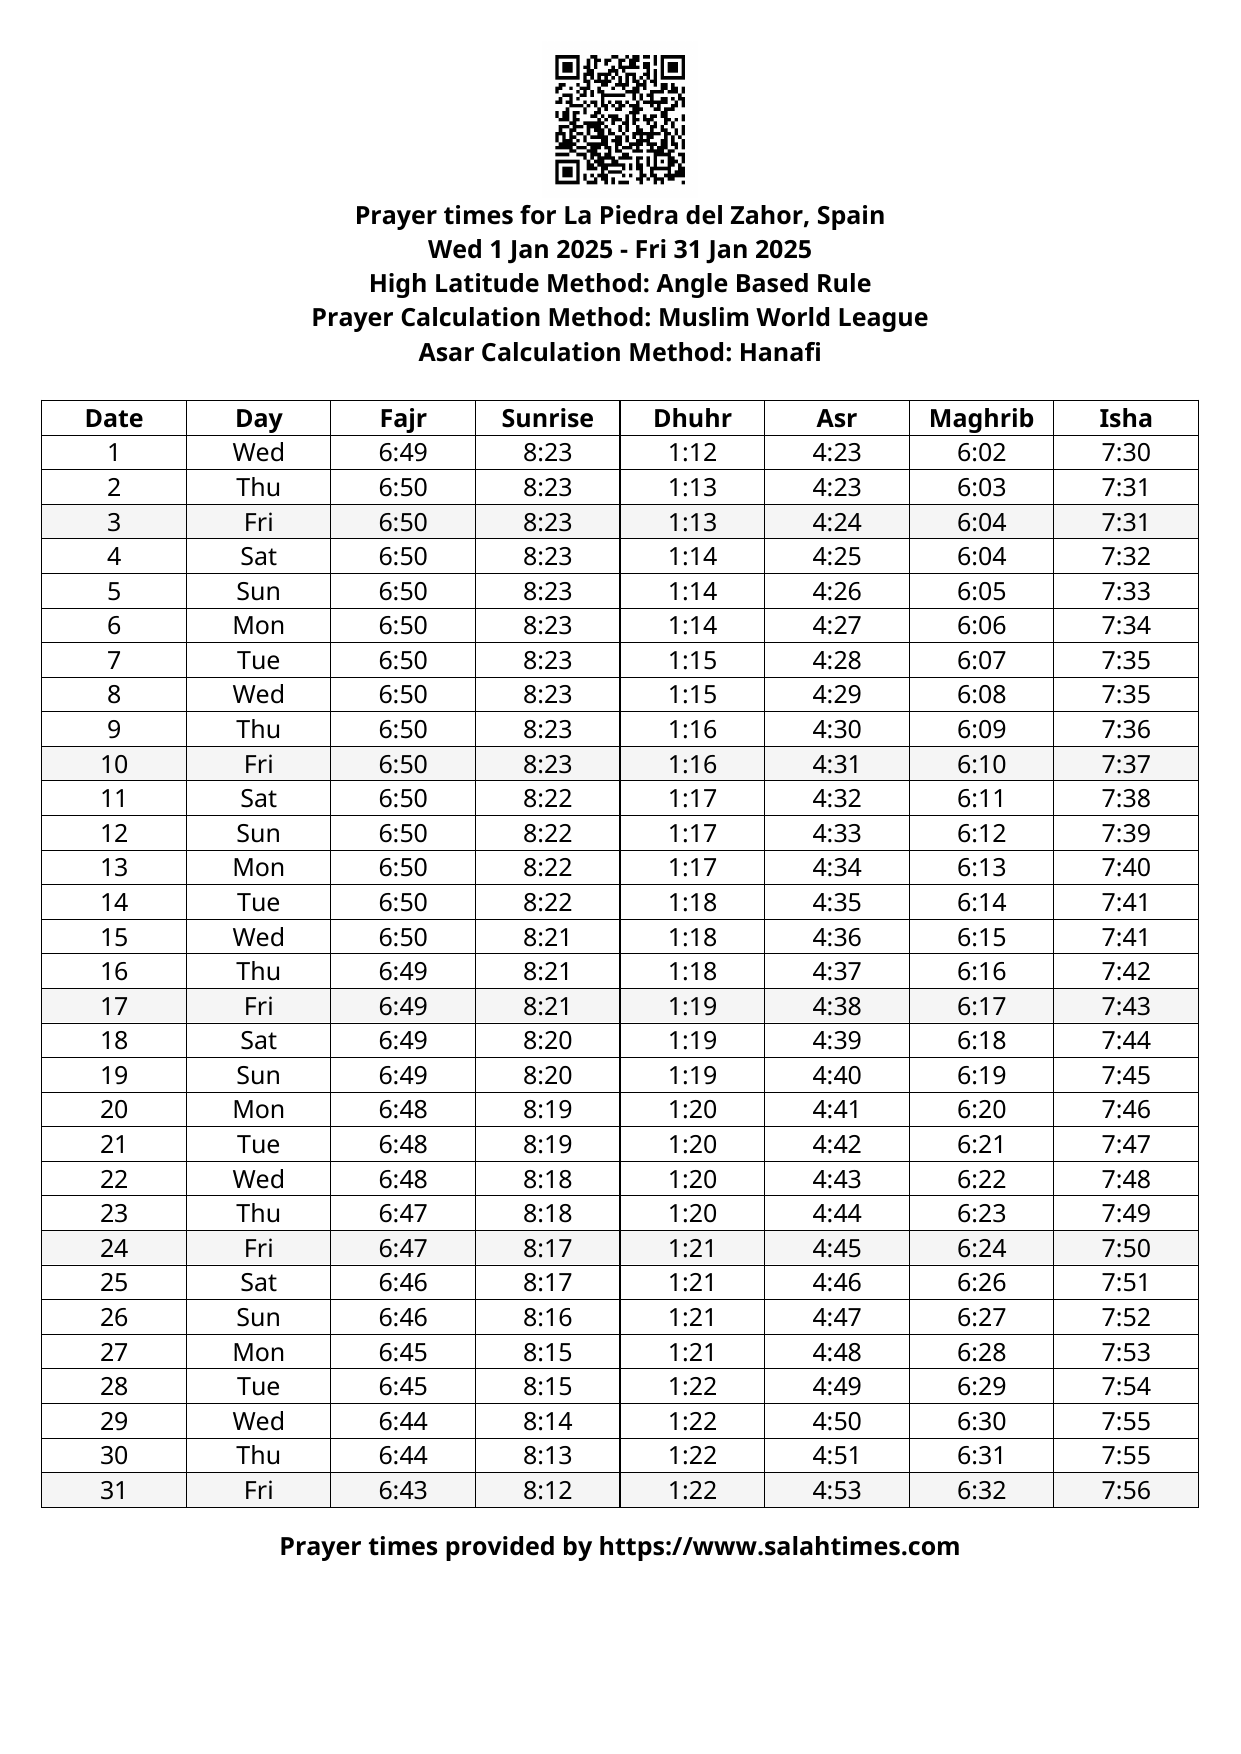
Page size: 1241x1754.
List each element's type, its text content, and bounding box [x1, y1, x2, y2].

table_cell 7:47 [1054, 1127, 1198, 1161]
table_cell 7 [42, 643, 186, 677]
table_cell 8:23 [476, 470, 619, 504]
table_cell 6:49 [331, 1058, 475, 1092]
table_cell 7:46 [1054, 1093, 1198, 1126]
table_cell 1:12 [621, 436, 764, 469]
table_cell 1:15 [621, 678, 764, 711]
table_cell 6:50 [331, 851, 475, 884]
table_cell 1 [42, 436, 186, 469]
table_cell 20 [42, 1093, 186, 1126]
table_cell 4:45 [765, 1231, 909, 1264]
table_cell 6:50 [331, 609, 475, 642]
table_cell 8:23 [476, 574, 619, 607]
table_cell 4:26 [765, 574, 909, 607]
table_cell 7:55 [1054, 1404, 1198, 1437]
table_cell Sun [187, 1058, 330, 1092]
table_cell 6:50 [331, 885, 475, 919]
table_cell 6:06 [910, 609, 1053, 642]
table_cell 6:20 [910, 1093, 1053, 1126]
table_cell 6:31 [910, 1439, 1053, 1472]
table_header Sunrise [476, 401, 619, 434]
table_cell 8:23 [476, 436, 619, 469]
table_cell 6:50 [331, 781, 475, 815]
picture [542, 41, 699, 198]
table_cell 4:44 [765, 1196, 909, 1230]
table_cell 6:27 [910, 1300, 1053, 1334]
table_cell 4 [42, 539, 186, 573]
table_cell 6:04 [910, 505, 1053, 538]
table_cell 7:49 [1054, 1196, 1198, 1230]
table_cell 1:13 [621, 505, 764, 538]
table_cell 1:21 [621, 1266, 764, 1299]
table_cell 1:17 [621, 851, 764, 884]
table_cell 7:56 [1054, 1473, 1198, 1507]
table_cell 6:50 [331, 816, 475, 849]
table_cell 1:16 [621, 747, 764, 780]
table_cell 1:16 [621, 712, 764, 746]
table_cell 8:15 [476, 1369, 619, 1403]
table_cell 7:33 [1054, 574, 1198, 607]
table_cell 1:14 [621, 609, 764, 642]
table_cell 6:18 [910, 1024, 1053, 1057]
table_cell 8:23 [476, 712, 619, 746]
table_cell 6:46 [331, 1300, 475, 1334]
table_cell Thu [187, 470, 330, 504]
table_cell 21 [42, 1127, 186, 1161]
table_cell 6:50 [331, 747, 475, 780]
table_cell 8:21 [476, 989, 619, 1022]
table_cell 1:21 [621, 1231, 764, 1264]
table_header Day [187, 401, 330, 434]
table_cell 7:37 [1054, 747, 1198, 780]
table_cell 6:07 [910, 643, 1053, 677]
table_cell 6:48 [331, 1127, 475, 1161]
table_cell 7:41 [1054, 920, 1198, 953]
table_cell 8:14 [476, 1404, 619, 1437]
table_cell 4:29 [765, 678, 909, 711]
table_cell 25 [42, 1266, 186, 1299]
table_cell 4:47 [765, 1300, 909, 1334]
table_cell 6:28 [910, 1335, 1053, 1368]
table_cell 4:23 [765, 436, 909, 469]
table_cell Sat [187, 1266, 330, 1299]
table_cell 7:52 [1054, 1300, 1198, 1334]
table_cell 4:46 [765, 1266, 909, 1299]
table_cell 6:10 [910, 747, 1053, 780]
table_cell 8:23 [476, 678, 619, 711]
table_cell 7:39 [1054, 816, 1198, 849]
table_cell 6:44 [331, 1439, 475, 1472]
table_cell 8:17 [476, 1231, 619, 1264]
table_cell Mon [187, 1093, 330, 1126]
table_cell 1:19 [621, 1058, 764, 1092]
table_cell 8:17 [476, 1266, 619, 1299]
table_cell 8:19 [476, 1093, 619, 1126]
table_cell 7:31 [1054, 470, 1198, 504]
table_cell 1:17 [621, 816, 764, 849]
table_cell 6:45 [331, 1335, 475, 1368]
table_cell 8:21 [476, 920, 619, 953]
table_cell 8:23 [476, 505, 619, 538]
table_cell 6:29 [910, 1369, 1053, 1403]
table_cell 1:18 [621, 954, 764, 988]
table_cell 4:49 [765, 1369, 909, 1403]
table_cell 7:41 [1054, 885, 1198, 919]
table_cell 7:35 [1054, 643, 1198, 677]
table_cell 1:14 [621, 539, 764, 573]
table_cell Sat [187, 781, 330, 815]
table_cell 4:42 [765, 1127, 909, 1161]
table_cell 4:25 [765, 539, 909, 573]
table_cell 15 [42, 920, 186, 953]
table_cell 4:30 [765, 712, 909, 746]
table_cell 1:18 [621, 920, 764, 953]
table_cell 4:34 [765, 851, 909, 884]
table_cell 6:47 [331, 1231, 475, 1264]
table_cell Tue [187, 885, 330, 919]
table_cell 6:49 [331, 954, 475, 988]
table_cell Tue [187, 643, 330, 677]
table_cell 6:22 [910, 1162, 1053, 1195]
table_cell 8:23 [476, 747, 619, 780]
table_cell 7:50 [1054, 1231, 1198, 1264]
table_cell 6 [42, 609, 186, 642]
table_cell 6:04 [910, 539, 1053, 573]
table_cell Thu [187, 954, 330, 988]
table_cell 8:22 [476, 851, 619, 884]
table_cell 1:19 [621, 989, 764, 1022]
table_cell 6:23 [910, 1196, 1053, 1230]
table_cell 16 [42, 954, 186, 988]
table_cell 22 [42, 1162, 186, 1195]
table_cell 4:27 [765, 609, 909, 642]
table_cell 17 [42, 989, 186, 1022]
table_cell 24 [42, 1231, 186, 1264]
table_cell 2 [42, 470, 186, 504]
table_cell 6:48 [331, 1093, 475, 1126]
table_cell 1:15 [621, 643, 764, 677]
table_cell 28 [42, 1369, 186, 1403]
table_cell 29 [42, 1404, 186, 1437]
table_cell 6:45 [331, 1369, 475, 1403]
table_cell 1:14 [621, 574, 764, 607]
table_cell 8:23 [476, 609, 619, 642]
table_cell 4:23 [765, 470, 909, 504]
table_cell 8:16 [476, 1300, 619, 1334]
table_cell 6:15 [910, 920, 1053, 953]
table_cell 7:43 [1054, 989, 1198, 1022]
table_cell 7:54 [1054, 1369, 1198, 1403]
table_cell 1:20 [621, 1093, 764, 1126]
table_cell 7:38 [1054, 781, 1198, 815]
text High Latitude Method: Angle Based Rule [42, 266, 1198, 300]
table_cell 4:39 [765, 1024, 909, 1057]
table_cell 13 [42, 851, 186, 884]
table_cell 7:35 [1054, 678, 1198, 711]
table_cell Wed [187, 436, 330, 469]
table_cell 1:20 [621, 1196, 764, 1230]
table_cell 4:24 [765, 505, 909, 538]
table_cell 6:48 [331, 1162, 475, 1195]
table_cell Sun [187, 574, 330, 607]
table_cell 4:31 [765, 747, 909, 780]
table_cell 11 [42, 781, 186, 815]
table_cell Sat [187, 539, 330, 573]
table_cell 7:30 [1054, 436, 1198, 469]
text Prayer Calculation Method: Muslim World League [42, 300, 1198, 334]
table_cell 31 [42, 1473, 186, 1507]
table_cell 1:21 [621, 1335, 764, 1368]
table_cell 4:28 [765, 643, 909, 677]
table_cell 7:45 [1054, 1058, 1198, 1092]
table_cell 6:50 [331, 574, 475, 607]
table_header Isha [1054, 401, 1198, 434]
table_cell 4:35 [765, 885, 909, 919]
table_cell 8:19 [476, 1127, 619, 1161]
table_cell Fri [187, 989, 330, 1022]
table_cell 4:51 [765, 1439, 909, 1472]
table_cell Tue [187, 1127, 330, 1161]
table_cell 1:17 [621, 781, 764, 815]
table_cell 6:26 [910, 1266, 1053, 1299]
table_header Asr [765, 401, 909, 434]
table_cell Tue [187, 1369, 330, 1403]
table_cell 6:50 [331, 712, 475, 746]
table_cell 6:21 [910, 1127, 1053, 1161]
table_cell 8:15 [476, 1335, 619, 1368]
table_cell 30 [42, 1439, 186, 1472]
table_cell 6:49 [331, 1024, 475, 1057]
table_cell Wed [187, 1162, 330, 1195]
table_cell 4:48 [765, 1335, 909, 1368]
table_cell 3 [42, 505, 186, 538]
table_cell 6:46 [331, 1266, 475, 1299]
table_cell Mon [187, 609, 330, 642]
table_cell 27 [42, 1335, 186, 1368]
table_cell 6:50 [331, 643, 475, 677]
table_cell 1:20 [621, 1162, 764, 1195]
table_cell 6:44 [331, 1404, 475, 1437]
table_cell Wed [187, 678, 330, 711]
text Asar Calculation Method: Hanafi [42, 334, 1198, 368]
table_cell 6:16 [910, 954, 1053, 988]
table_cell Mon [187, 851, 330, 884]
table_cell 8:20 [476, 1058, 619, 1092]
table_cell 8:22 [476, 885, 619, 919]
table_cell 7:42 [1054, 954, 1198, 988]
table_cell 23 [42, 1196, 186, 1230]
table_cell 6:05 [910, 574, 1053, 607]
table_cell 6:50 [331, 470, 475, 504]
table_cell 4:38 [765, 989, 909, 1022]
table_cell 6:13 [910, 851, 1053, 884]
table_cell 4:50 [765, 1404, 909, 1437]
table_cell 8:23 [476, 643, 619, 677]
table_cell 6:49 [331, 436, 475, 469]
table_header Maghrib [910, 401, 1053, 434]
table_cell 8:22 [476, 781, 619, 815]
table_cell 1:20 [621, 1127, 764, 1161]
table_cell 5 [42, 574, 186, 607]
table_cell 10 [42, 747, 186, 780]
table_cell 8:20 [476, 1024, 619, 1057]
table_cell 7:44 [1054, 1024, 1198, 1057]
table_cell Sat [187, 1024, 330, 1057]
table_cell 1:18 [621, 885, 764, 919]
table_cell 8:13 [476, 1439, 619, 1472]
table_cell 6:43 [331, 1473, 475, 1507]
table_cell 6:03 [910, 470, 1053, 504]
table_cell 4:33 [765, 816, 909, 849]
table_cell Thu [187, 1439, 330, 1472]
table_cell 4:43 [765, 1162, 909, 1195]
table_cell 8:22 [476, 816, 619, 849]
table_cell 4:36 [765, 920, 909, 953]
table_cell 6:24 [910, 1231, 1053, 1264]
table_cell Fri [187, 1231, 330, 1264]
table_header Dhuhr [621, 401, 764, 434]
table_cell 6:47 [331, 1196, 475, 1230]
table_cell 6:14 [910, 885, 1053, 919]
table_cell Thu [187, 1196, 330, 1230]
table_cell 1:22 [621, 1473, 764, 1507]
table_cell 7:51 [1054, 1266, 1198, 1299]
table_cell Wed [187, 920, 330, 953]
table_cell 7:48 [1054, 1162, 1198, 1195]
table_cell Sun [187, 1300, 330, 1334]
table_cell 1:22 [621, 1369, 764, 1403]
table_cell Mon [187, 1335, 330, 1368]
table_cell 6:17 [910, 989, 1053, 1022]
table_cell 12 [42, 816, 186, 849]
table_cell 6:50 [331, 920, 475, 953]
table_cell Fri [187, 1473, 330, 1507]
table_cell 6:30 [910, 1404, 1053, 1437]
table_cell 6:50 [331, 678, 475, 711]
table_cell 18 [42, 1024, 186, 1057]
table_cell 7:40 [1054, 851, 1198, 884]
text Prayer times provided by https://www.salahtimes.com [42, 1528, 1198, 1563]
table_header Date [42, 401, 186, 434]
table_cell 6:19 [910, 1058, 1053, 1092]
table_cell 6:02 [910, 436, 1053, 469]
table_cell 6:11 [910, 781, 1053, 815]
table_cell 1:22 [621, 1439, 764, 1472]
table_cell 7:34 [1054, 609, 1198, 642]
table_cell 9 [42, 712, 186, 746]
table_cell 6:08 [910, 678, 1053, 711]
text Prayer times for La Piedra del Zahor, Spain [42, 198, 1198, 232]
table_cell 8:12 [476, 1473, 619, 1507]
table_cell 6:32 [910, 1473, 1053, 1507]
table_cell 8:21 [476, 954, 619, 988]
table_cell Wed [187, 1404, 330, 1437]
table_cell Fri [187, 505, 330, 538]
table_cell Fri [187, 747, 330, 780]
table_cell 26 [42, 1300, 186, 1334]
table_cell 6:49 [331, 989, 475, 1022]
table_cell 4:53 [765, 1473, 909, 1507]
table_cell Thu [187, 712, 330, 746]
text Wed 1 Jan 2025 - Fri 31 Jan 2025 [42, 232, 1198, 266]
table_cell 4:32 [765, 781, 909, 815]
table_cell 8 [42, 678, 186, 711]
table_cell 6:50 [331, 539, 475, 573]
table_cell 14 [42, 885, 186, 919]
table_cell 7:36 [1054, 712, 1198, 746]
table_cell 6:12 [910, 816, 1053, 849]
table_cell 7:53 [1054, 1335, 1198, 1368]
table_cell 6:09 [910, 712, 1053, 746]
table_cell 1:21 [621, 1300, 764, 1334]
table_cell 8:18 [476, 1196, 619, 1230]
table_cell 8:23 [476, 539, 619, 573]
table_cell 8:18 [476, 1162, 619, 1195]
table_cell 4:37 [765, 954, 909, 988]
table_cell 7:32 [1054, 539, 1198, 573]
table_cell 4:40 [765, 1058, 909, 1092]
table_cell 1:22 [621, 1404, 764, 1437]
table_cell 7:31 [1054, 505, 1198, 538]
table_cell 1:13 [621, 470, 764, 504]
table_cell 6:50 [331, 505, 475, 538]
table_cell 1:19 [621, 1024, 764, 1057]
table_header Fajr [331, 401, 475, 434]
table_cell Sun [187, 816, 330, 849]
table_cell 7:55 [1054, 1439, 1198, 1472]
table_cell 4:41 [765, 1093, 909, 1126]
table_cell 19 [42, 1058, 186, 1092]
